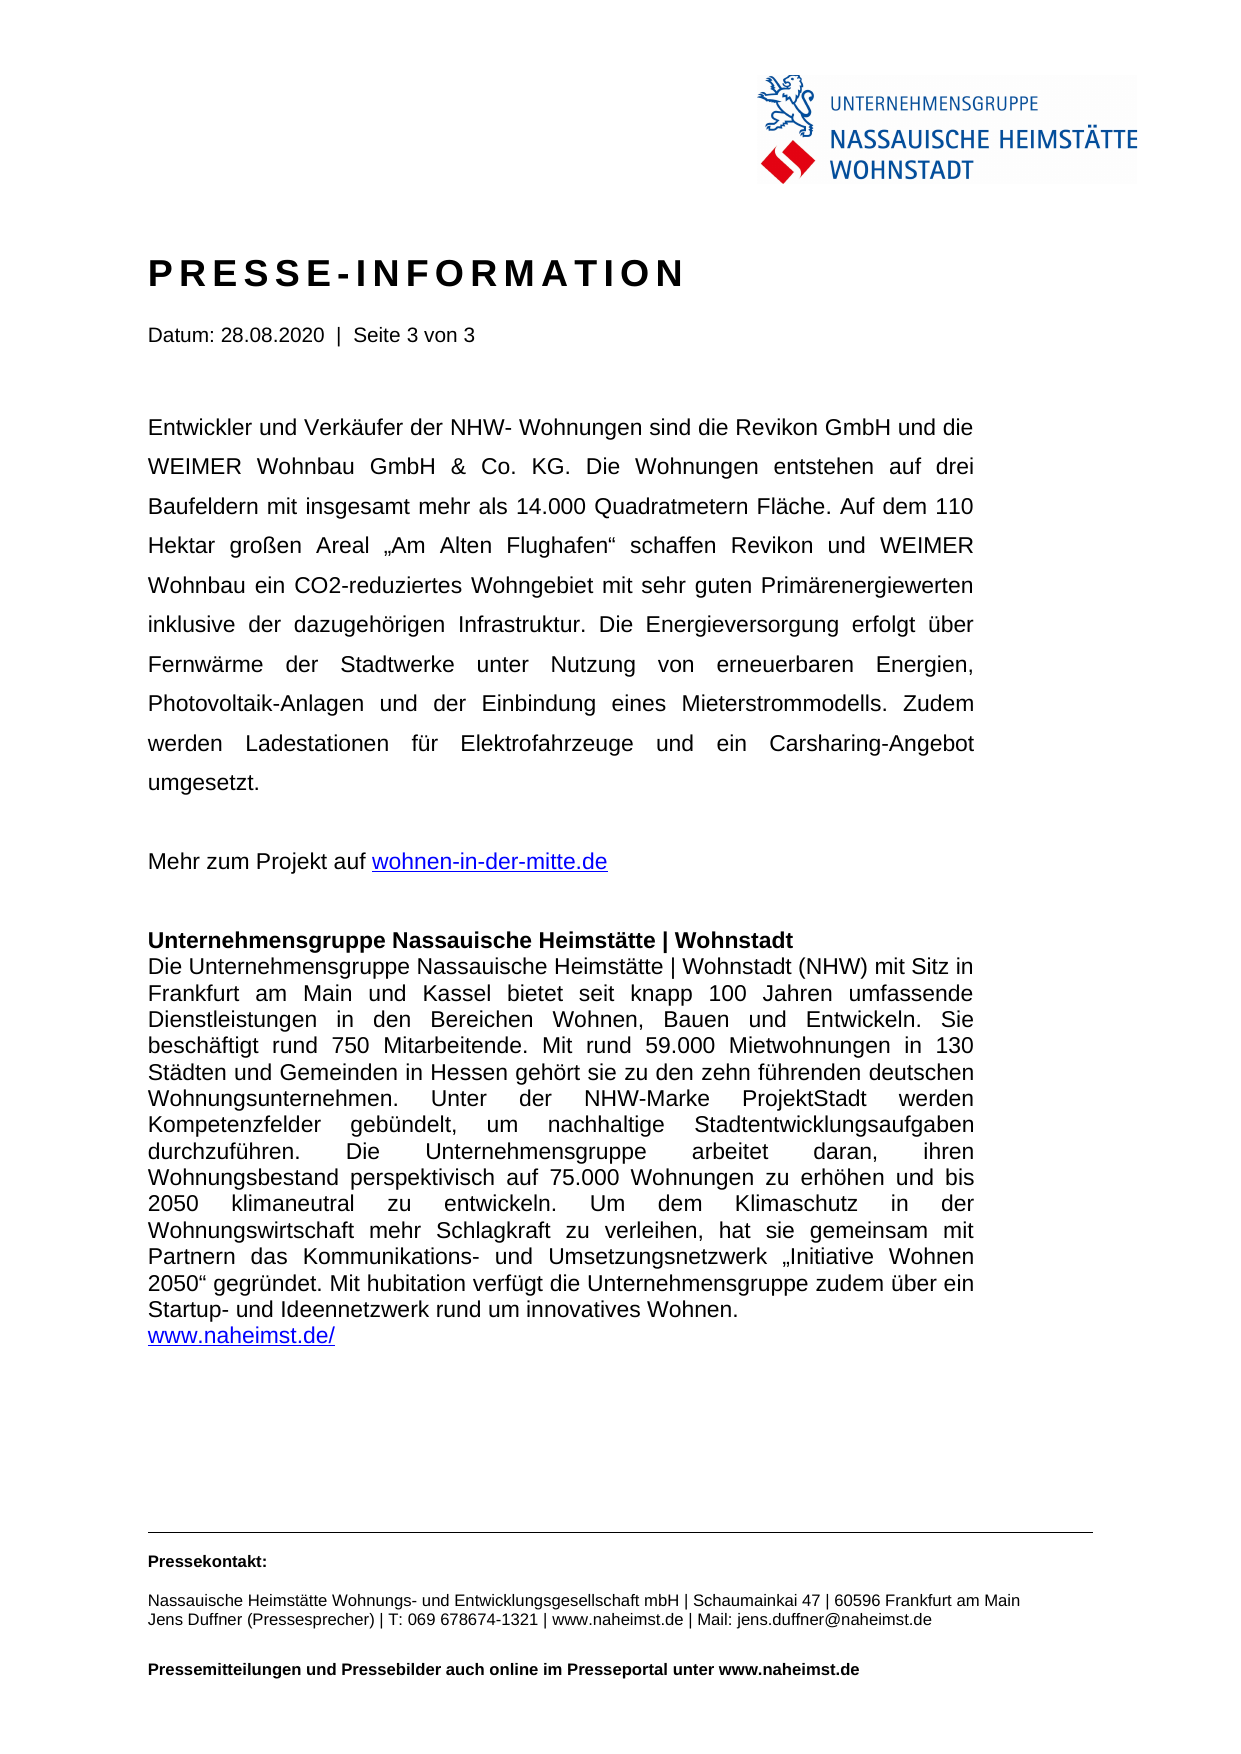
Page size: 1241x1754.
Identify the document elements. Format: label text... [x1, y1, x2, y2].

text Unternehmensgruppe Nassauische Heimstätte | Wohnstadt [148, 927, 1093, 953]
text www.naheimst.de/ [148, 1322, 898, 1348]
text Entwickler und Verkäufer der NHW- Wohnungen sind die Revikon GmbH und die WEIMER Wohnbau GmbH & Co. KG. Die Wohnungen entstehen auf drei Baufeldern mit insgesamt mehr als 14.000 Quadratmetern Fläche. Auf dem 110 Hektar großen Areal „Am Alten Flughafen“ schaffen Revikon und WEIMER Wohnbau ein CO2-reduziertes Wohngebiet mit sehr guten Primärenergiewerten inklusive der dazugehörigen Infrastruktur. Die Energieversorgung erfolgt über Fernwärme der Stadtwerke unter Nutzung von erneuerbaren Energien, Photovoltaik-Anlagen und der Einbindung eines Mieterstrommodells. Zudem werden Ladestationen für Elektrofahrzeuge und ein Carsharing-Angebot umgesetzt. [148, 414, 974, 795]
text Die Unternehmensgruppe Nassauische Heimstätte | Wohnstadt (NHW) mit Sitz in Frankfurt am Main und Kassel bietet seit knapp 100 Jahren umfassende Dienstleistungen in den Bereichen Wohnen, Bauen und Entwickeln. Sie beschäftigt rund 750 Mitarbeitende. Mit rund 59.000 Mietwohnungen in 130 Städten und Gemeinden in Hessen gehört sie zu den zehn führenden deutschen Wohnungsunternehmen. Unter der NHW-Marke ProjektStadt werden Kompetenzfelder gebündelt, um nachhaltige Stadtentwicklungsaufgaben durchzuführen. Die Unternehmensgruppe arbeitet daran, ihren Wohnungsbestand perspektivisch auf 75.000 Wohnungen zu erhöhen und bis 2050 klimaneutral zu entwickeln. Um dem Klimaschutz in der Wohnungswirtschaft mehr Schlagkraft zu verleihen, hat sie gemeinsam mit Partnern das Kommunikations- und Umsetzungsnetzwerk „Initiative Wohnen 2050“ gegründet. Mit hubitation verfügt die Unternehmensgruppe zudem über ein Startup- und Ideennetzwerk rund um innovatives Wohnen. [148, 953, 974, 1322]
text Mehr zum Projekt auf wohnen-in-der-mitte.de [148, 848, 974, 874]
picture [757, 75, 1138, 184]
